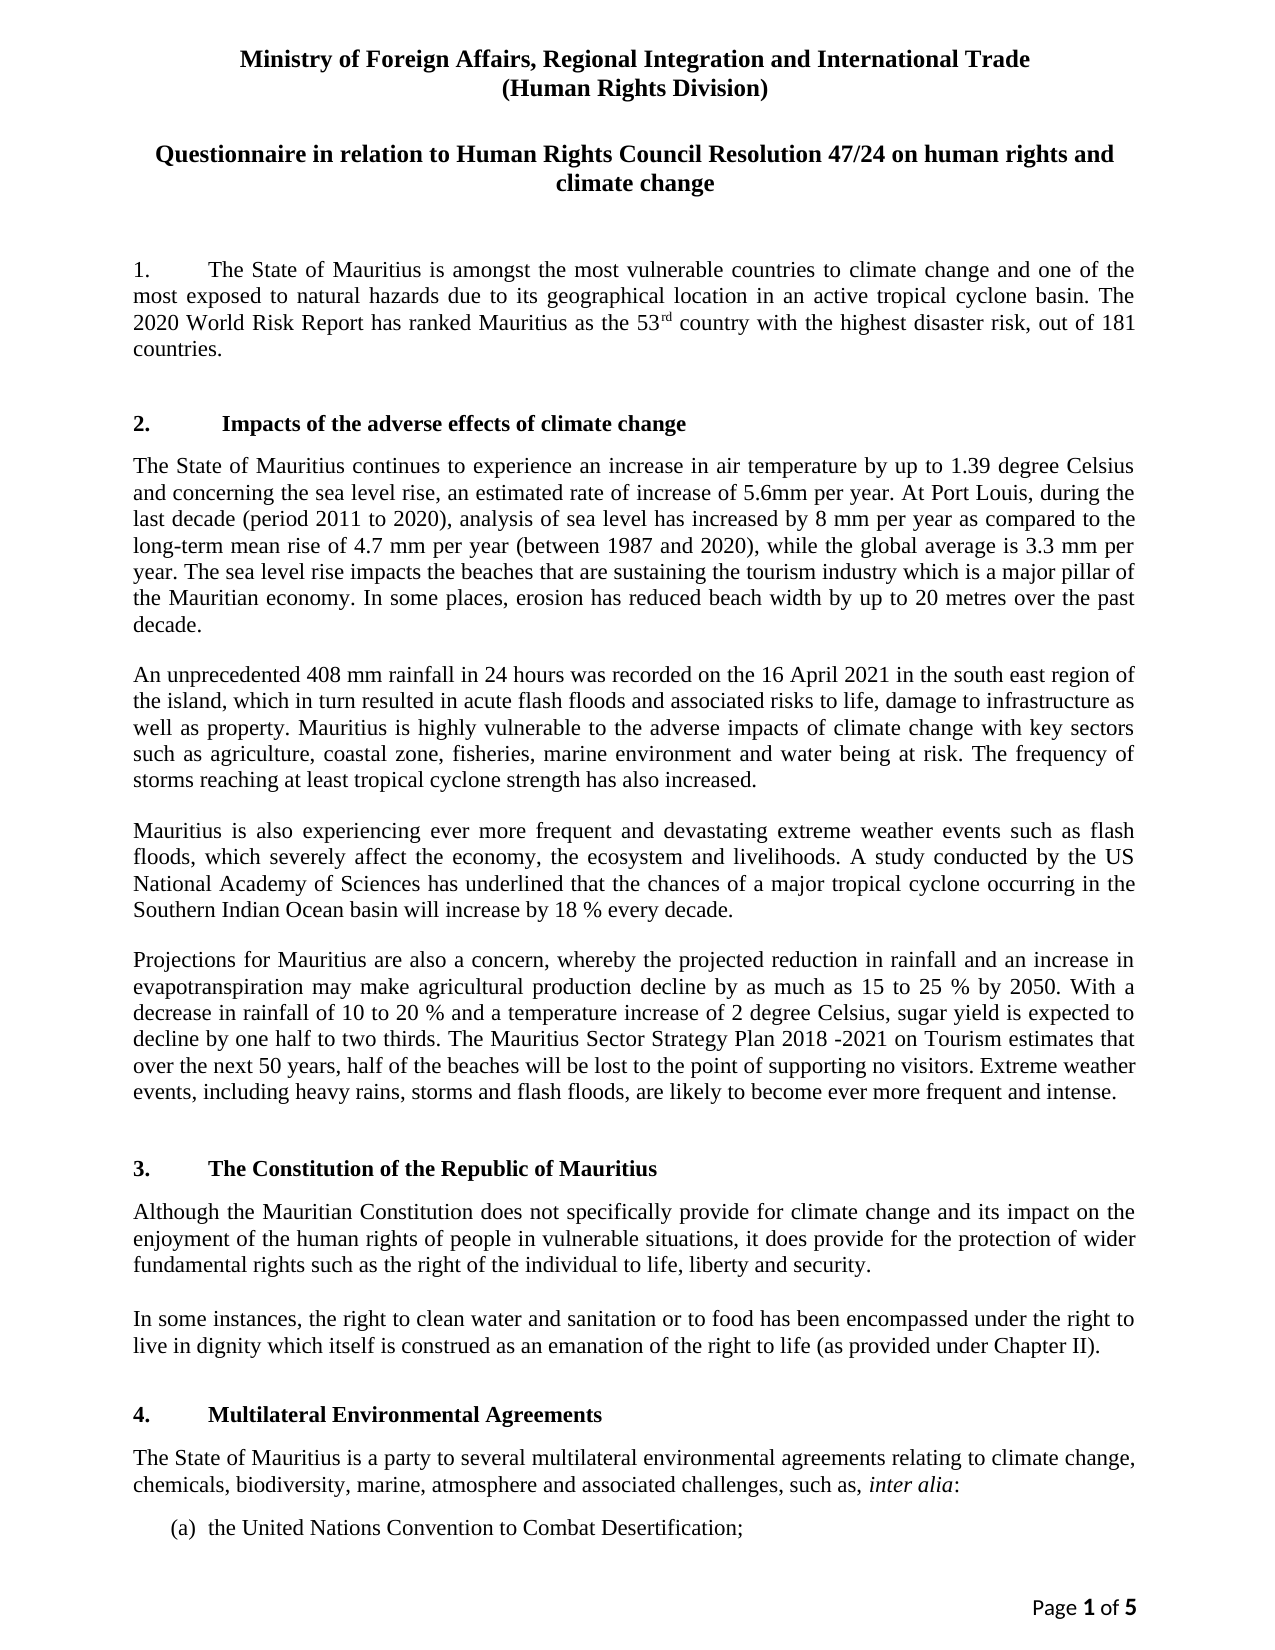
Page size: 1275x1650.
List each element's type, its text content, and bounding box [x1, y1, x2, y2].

text 1. The State of Mauritius is amongst the most vulnerable countries to climate change and one of the most exposed to natural hazards due to its geographical location in an active tropical cyclone basin. The 2020 World Risk Report has ranked Mauritius as the 53rd country with the highest disaster risk, out of 181 countries. [133, 256, 1137, 361]
text In some instances, the right to clean water and sanitation or to food has been encompassed under the right to live in dignity which itself is construed as an emanation of the right to life (as provided under Chapter II). [133, 1306, 1137, 1358]
text Questionnaire in relation to Human Rights Council Resolution 47/24 on human rights and climate change [133, 139, 1137, 196]
text Although the Mauritian Constitution does not specifically provide for climate change and its impact on the enjoyment of the human rights of people in vulnerable situations, it does provide for the protection of wider fundamental rights such as the right of the individual to life, liberty and security. [133, 1198, 1137, 1277]
text An unprecedented 408 mm rainfall in 24 hours was recorded on the 16 April 2021 in the south east region of the island, which in turn resulted in acute flash floods and associated risks to life, damage to infrastructure as well as property. Mauritius is highly vulnerable to the adverse impacts of climate change with key sectors such as agriculture, coastal zone, fisheries, marine environment and water being at risk. The frequency of storms reaching at least tropical cyclone strength has also increased. [133, 661, 1137, 793]
text (Human Rights Division) [133, 73, 1137, 102]
text Projections for Mauritius are also a concern, whereby the projected reduction in rainfall and an increase in evapotranspiration may make agricultural production decline by as much as 15 to 25 % by 2050. With a decrease in rainfall of 10 to 20 % and a temperature increase of 2 degree Celsius, sugar yield is expected to decline by one half to two thirds. The Mauritius Sector Strategy Plan 2018 -2021 on Tourism estimates that over the next 50 years, half of the beaches will be lost to the point of supporting no visitors. Extreme weather events, including heavy rains, storms and flash floods, are likely to become ever more frequent and intense. [133, 946, 1137, 1104]
text Mauritius is also experiencing ever more frequent and devastating extreme weather events such as flash floods, which severely affect the economy, the ecosystem and livelihoods. A study conducted by the US National Academy of Sciences has underlined that the chances of a major tropical cyclone occurring in the Southern Indian Ocean basin will increase by 18 % every decade. [133, 817, 1137, 922]
text The State of Mauritius continues to experience an increase in air temperature by up to 1.39 degree Celsius and concerning the sea level rise, an estimated rate of increase of 5.6mm per year. At Port Louis, during the last decade (period 2011 to 2020), analysis of sea level has increased by 8 mm per year as compared to the long-term mean rise of 4.7 mm per year (between 1987 and 2020), while the global average is 3.3 mm per year. The sea level rise impacts the beaches that are sustaining the tourism industry which is a major pillar of the Mauritian economy. In some places, erosion has reduced beach width by up to 20 metres over the past decade. [133, 453, 1137, 637]
text 4. Multilateral Environmental Agreements [133, 1401, 1137, 1428]
text 2. Impacts of the adverse effects of climate change [133, 409, 1137, 436]
text Ministry of Foreign Affairs, Regional Integration and International Trade [133, 44, 1137, 73]
text 3. The Constitution of the Republic of Mauritius [133, 1155, 1137, 1182]
text The State of Mauritius is a party to several multilateral environmental agreements relating to climate change, chemicals, biodiversity, marine, atmosphere and associated challenges, such as, inter alia: [133, 1444, 1137, 1497]
list the United Nations Convention to Combat Desertification; [170, 1514, 1137, 1540]
